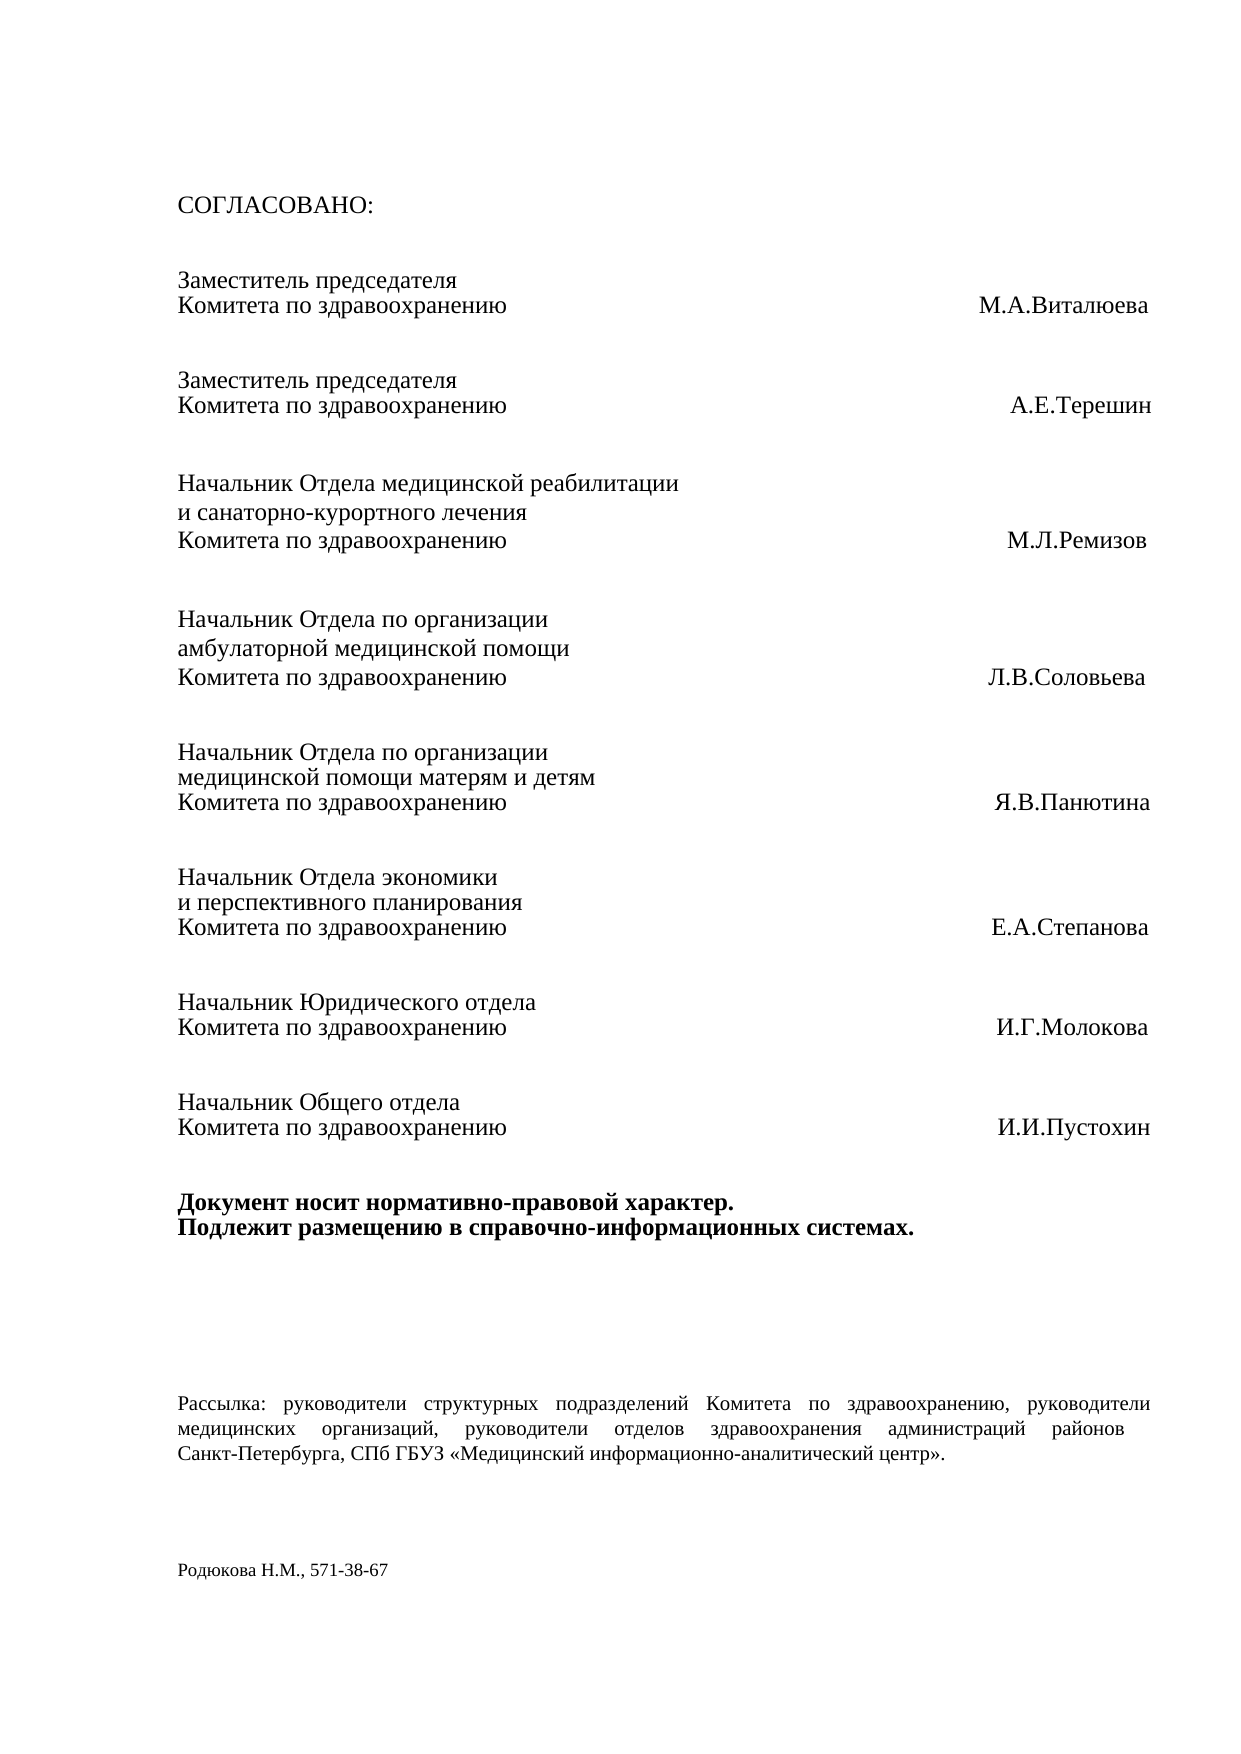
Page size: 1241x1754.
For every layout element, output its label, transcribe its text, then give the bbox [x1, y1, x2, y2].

text Комитета по здравоохранению И.Г.Молокова [177, 1016, 1152, 1041]
text и перспективного планирования [177, 891, 1152, 916]
text Комитета по здравоохранению М.А.Виталюева [177, 293, 1152, 318]
text Комитета по здравоохранению Л.В.Соловьева [177, 662, 1152, 691]
text СОГЛАСОВАНО: [177, 193, 1152, 218]
text Подлежит размещению в справочно-информационных системах. [177, 1216, 1152, 1241]
text медицинской помощи матерям и детям [177, 766, 1152, 791]
text Комитета по здравоохранению Я.В.Панютина [177, 791, 1152, 816]
text Рассылка: руководители структурных подразделений Комитета по здравоохранению, руководители медицинских организаций, руководители отделов здравоохранения администраций районов Санкт-Петербурга, СПб ГБУЗ «Медицинский информационно-аналитический центр». [177, 1391, 1152, 1466]
text Комитета по здравоохранению Е.А.Степанова [177, 916, 1152, 941]
text Начальник Отдела экономики [177, 866, 1152, 891]
text Комитета по здравоохранению И.И.Пустохин [177, 1116, 1152, 1141]
text Начальник Отдела по организации [177, 604, 1152, 633]
text Заместитель председателя [177, 268, 1152, 293]
text Документ носит нормативно-правовой характер. [177, 1191, 1152, 1216]
text Комитета по здравоохранению А.Е.Терешин [177, 393, 1152, 418]
text Родюкова Н.М., 571-38-67 [177, 1559, 1152, 1580]
text Начальник Юридического отдела [177, 991, 1152, 1016]
text Начальник Отдела по организации [177, 741, 1152, 766]
text Начальник Отдела медицинской реабилитации [177, 468, 1152, 497]
text Начальник Общего отдела [177, 1091, 1152, 1116]
text и санаторно-курортного лечения [177, 497, 1152, 526]
text Заместитель председателя [177, 368, 1152, 393]
text амбулаторной медицинской помощи [177, 633, 1152, 662]
text Комитета по здравоохранению М.Л.Ремизов [177, 526, 1152, 554]
